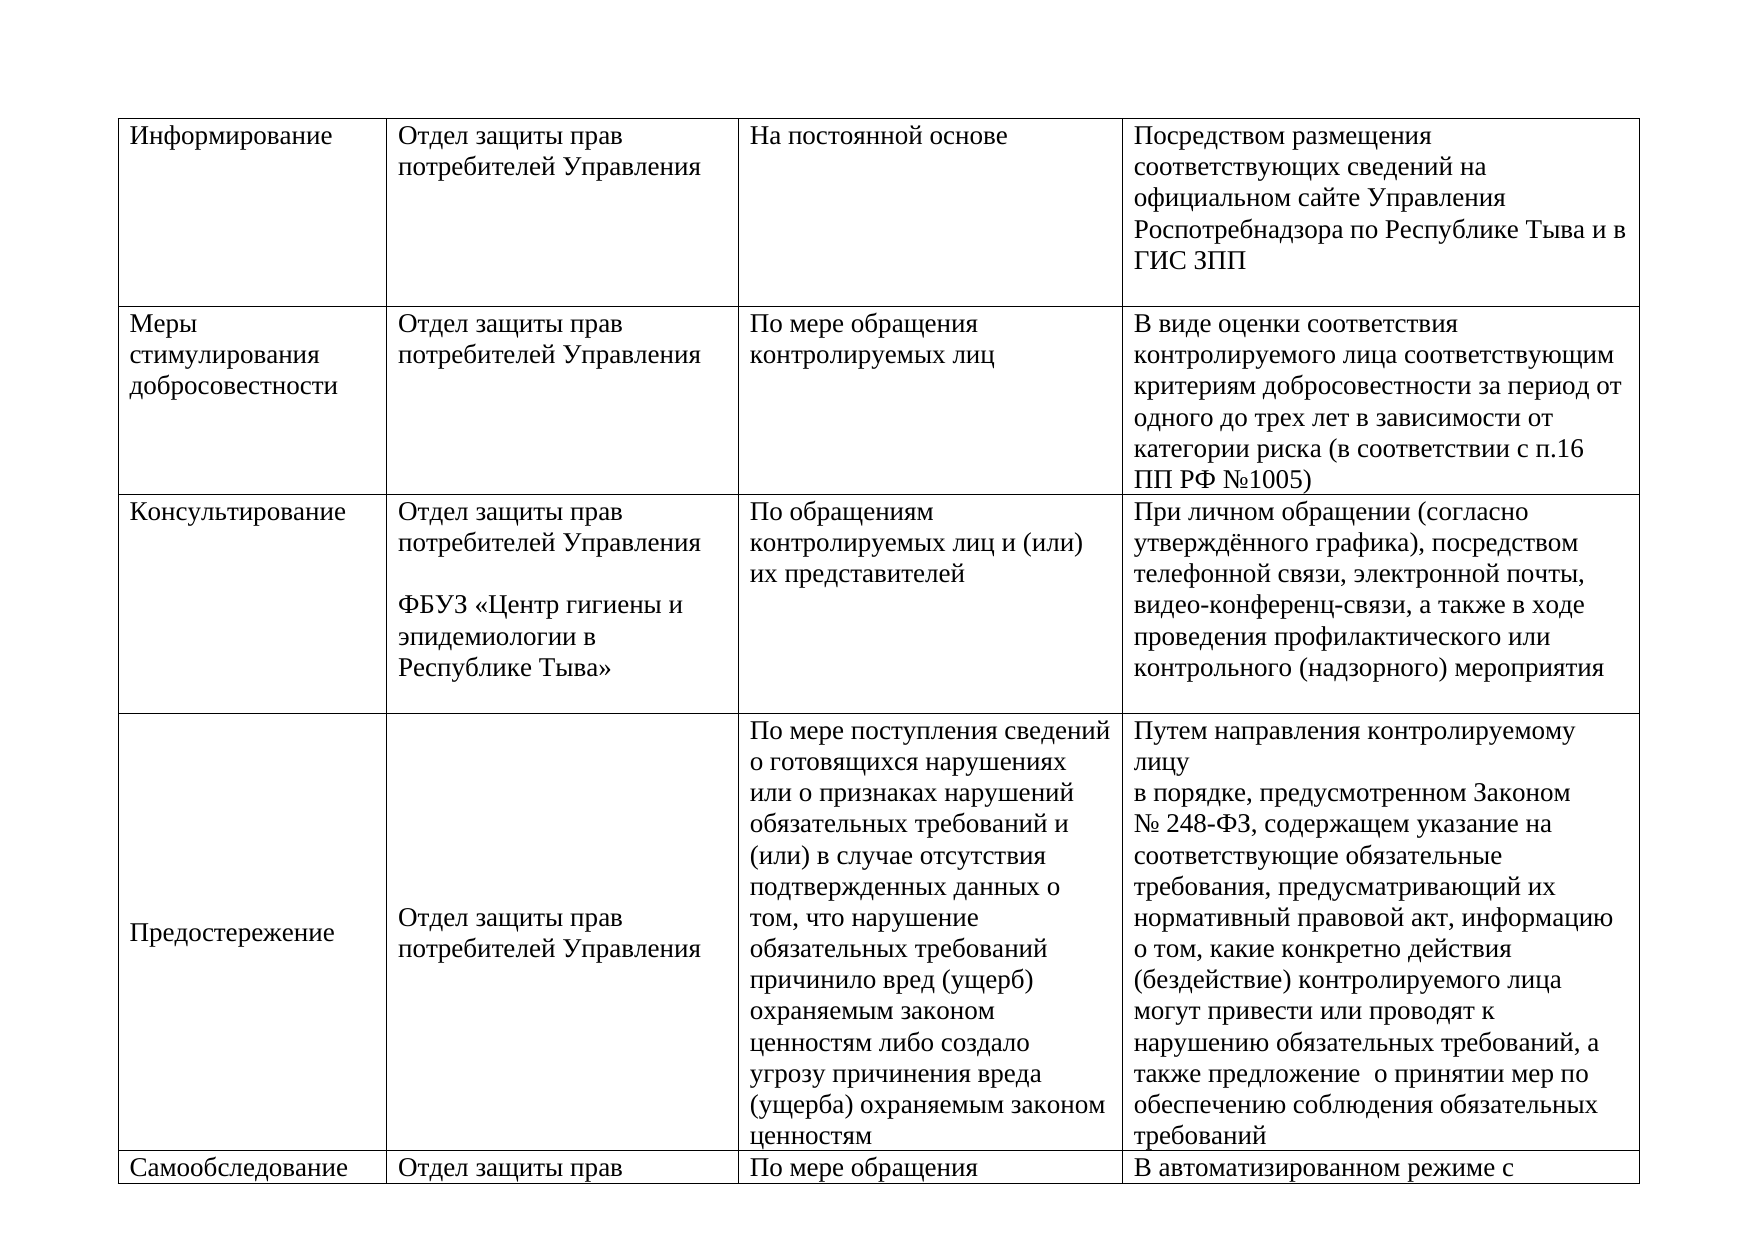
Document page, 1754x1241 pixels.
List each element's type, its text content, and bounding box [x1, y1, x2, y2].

table_cell Отдел защиты прав потребителей Управления [387, 119, 738, 306]
table_cell Предостережение [119, 714, 386, 1150]
table_cell Консультирование [119, 495, 386, 713]
table_cell Отдел защиты прав потребителей Управления ФБУЗ «Центр гигиены и эпидемиологии в Республике Тыва» [387, 495, 738, 713]
table_cell Посредством размещения соответствующих сведений на официальном сайте Управления Роспотребнадзора по Республике Тыва и в ГИС ЗПП [1123, 119, 1639, 306]
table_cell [387, 1151, 738, 1182]
table_cell По мере поступления сведений о готовящихся нарушениях или о признаках нарушений обязательных требований и (или) в случае отсутствия подтвержденных данных о том, что нарушение обязательных требований причинило вред (ущерб) охраняемым законом ценностям либо создало угрозу причинения вреда (ущерба) охраняемым законом ценностям [739, 714, 1122, 1150]
table_cell По обращениям контролируемых лиц и (или) их представителей [739, 495, 1122, 713]
table_cell Отдел защиты прав потребителей Управления [387, 307, 738, 494]
table_cell При личном обращении (согласно утверждённого графика), посредством телефонной связи, электронной почты, видео-конференц-связи, а также в ходе проведения профилактического или контрольного (надзорного) мероприятия [1123, 495, 1639, 713]
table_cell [1123, 1151, 1639, 1182]
table_cell В виде оценки соответствия контролируемого лица соответствующим критериям добросовестности за период от одного до трех лет в зависимости от категории риска (в соответствии с п.16 ПП РФ №1005) [1123, 307, 1639, 494]
table_cell На постоянной основе [739, 119, 1122, 306]
table_cell Путем направления контролируемому лицу в порядке, предусмотренном Законом № 248-ФЗ, содержащем указание на соответствующие обязательные требования, предусматривающий их нормативный правовой акт, информацию о том, какие конкретно действия (бездействие) контролируемого лица могут привести или проводят к нарушению обязательных требований, а также предложение о принятии мер по обеспечению соблюдения обязательных требований [1123, 714, 1639, 1150]
table_cell Информирование [119, 119, 386, 306]
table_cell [387, 714, 738, 1150]
table_cell Самообследование [119, 1151, 386, 1182]
table_cell По мере обращения контролируемых лиц [739, 307, 1122, 494]
table_cell Меры стимулирования добросовестности [119, 307, 386, 494]
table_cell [739, 1151, 1122, 1182]
